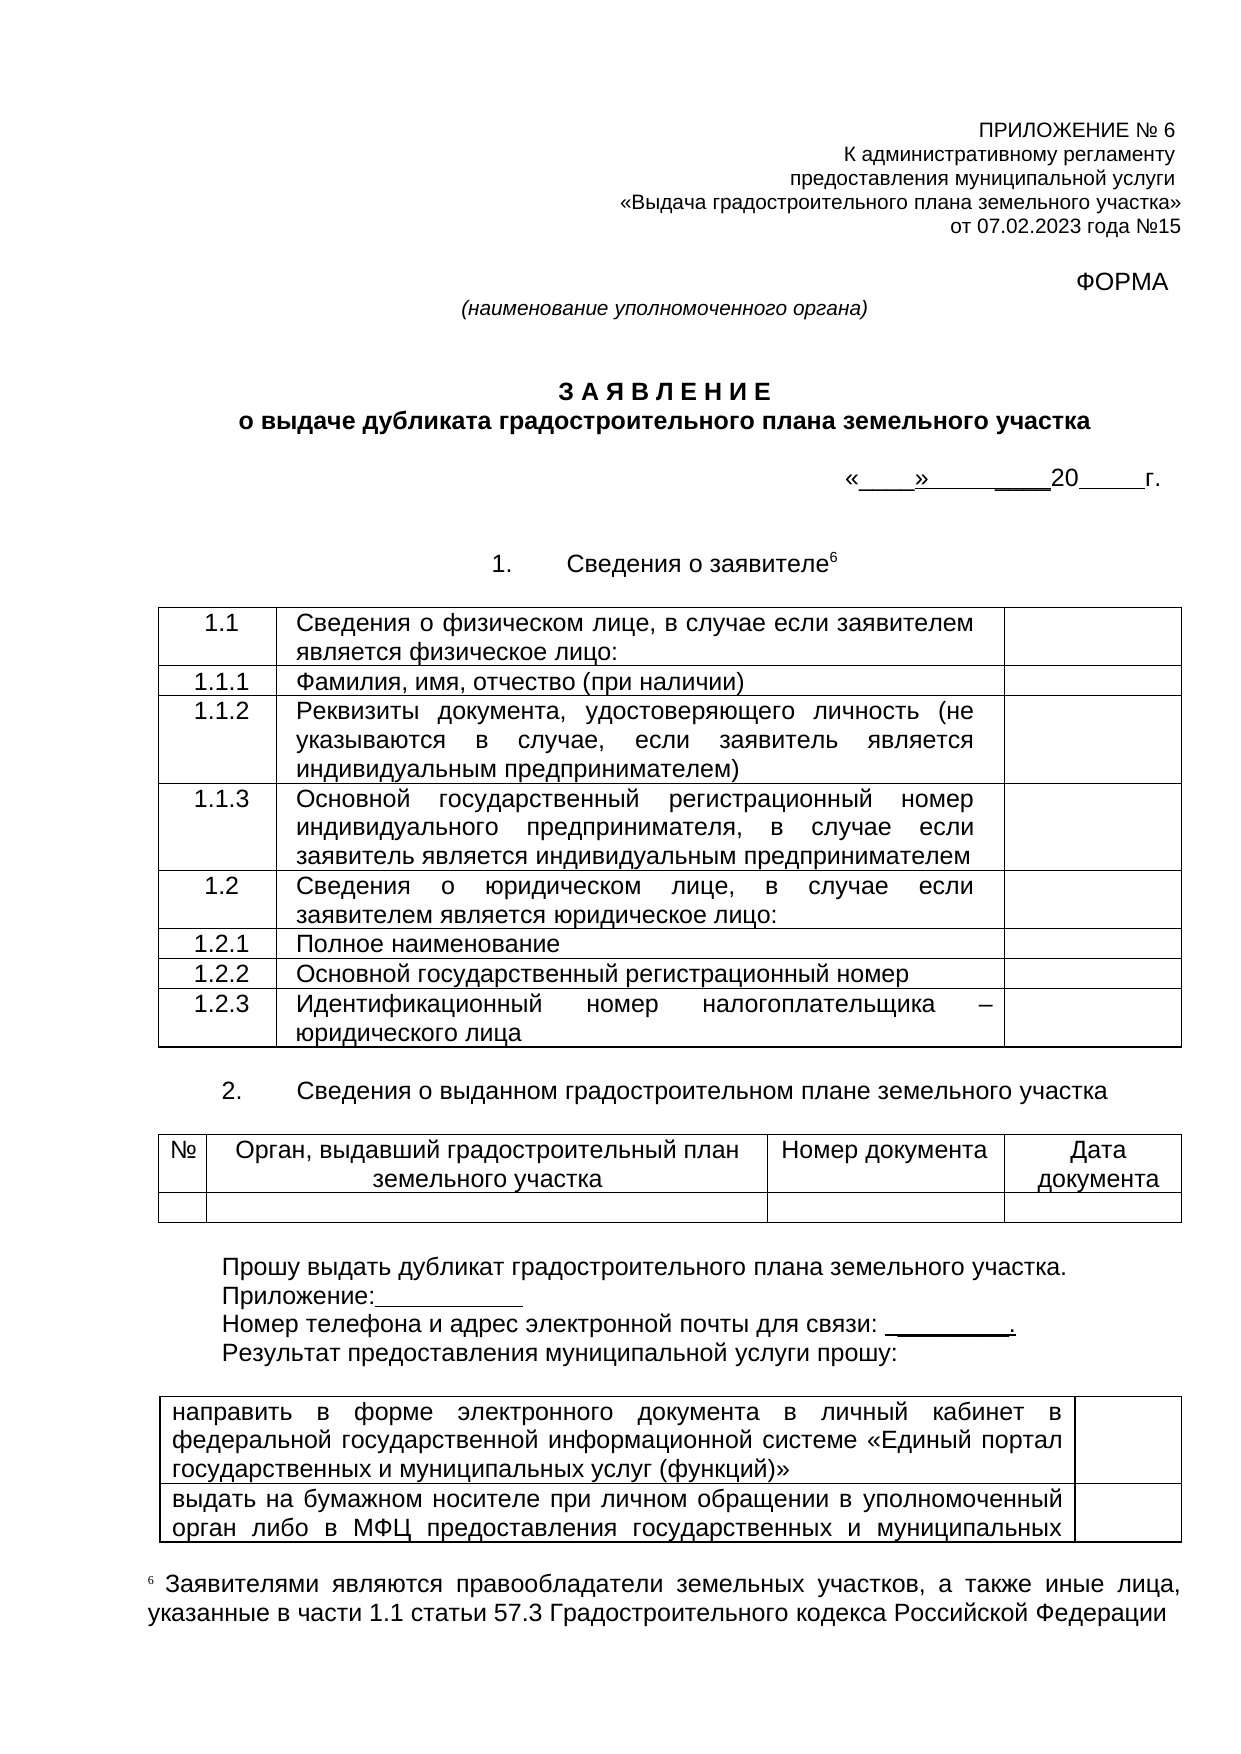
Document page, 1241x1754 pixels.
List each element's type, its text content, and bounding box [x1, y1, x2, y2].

text (наименование уполномоченного органа) [148, 295, 1181, 319]
table_cell [207, 1193, 767, 1222]
text ФОРМА [148, 267, 1168, 295]
table_cell Основной государственный регистрационный номер индивидуального предпринимателя, в случае если заявитель является индивидуальным предпринимателем [277, 784, 1004, 870]
text ПРИЛОЖЕНИЕ № 6 [753, 118, 1175, 142]
table_header Сведения о физическом лице, в случае если заявителем является физическое лицо: [277, 608, 1004, 665]
subtitle З А Я В Л Е Н И Е [148, 377, 1181, 406]
table_cell Полное наименование [277, 929, 1004, 958]
text о выдаче дубликата градостроительного плана земельного участка [148, 406, 1181, 434]
table_cell Идентификационный номер налогоплательщика – юридического лица [277, 989, 1004, 1046]
text Результат предоставления муниципальной услуги прошу: [148, 1338, 1181, 1367]
table_cell [1005, 929, 1181, 958]
table_cell [159, 1193, 206, 1222]
table_cell [1076, 1484, 1181, 1541]
table_header Дата документа [1005, 1135, 1181, 1192]
table_header [1005, 608, 1181, 665]
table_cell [161, 1484, 1074, 1541]
table_cell [1005, 696, 1181, 782]
table_cell [768, 1193, 1004, 1222]
table_cell [1005, 666, 1181, 695]
table_cell 1.1.1 [159, 666, 276, 695]
table_cell Основной государственный регистрационный номер [277, 959, 1004, 988]
table_cell 1.2.2 [159, 959, 276, 988]
table_cell 1.1.2 [159, 696, 276, 782]
text от 07.02.2023 года №15 [148, 214, 1181, 238]
table_cell Фамилия, имя, отчество (при наличии) [277, 666, 1004, 695]
table_header 1.1 [159, 608, 276, 665]
text Номер телефона и адрес электронной почты для связи: ________. [148, 1309, 1181, 1338]
table_cell [1005, 784, 1181, 870]
table_cell 1.1.3 [159, 784, 276, 870]
table_cell [1005, 871, 1181, 928]
table_cell 1.2.1 [159, 929, 276, 958]
table_cell Реквизиты документа, удостоверяющего личность (не указываются в случае, если заявитель является индивидуальным предпринимателем) [277, 696, 1004, 782]
table_cell Сведения о юридическом лице, в случае если заявителем является юридическое лицо: [277, 871, 1004, 928]
table_header направить в форме электронного документа в личный кабинет в федеральной государственной информационной системе «Единый портал государственных и муниципальных услуг (функций)» [161, 1397, 1074, 1483]
table_header Номер документа [768, 1135, 1004, 1192]
list Сведения о заявителе [148, 549, 1181, 578]
text Приложение: [148, 1281, 1181, 1309]
text Прошу выдать дубликат градостроительного плана земельного участка. [148, 1252, 1181, 1281]
table_header Орган, выдавший градостроительный план земельного участка [207, 1135, 767, 1192]
text К административному регламенту предоставления муниципальной услуги [753, 142, 1175, 190]
list Сведения о выданном градостроительном плане земельного участка [148, 1076, 1181, 1105]
table_cell [1005, 989, 1181, 1046]
text «____» ____20 г. [148, 463, 1161, 492]
table_cell [1005, 1193, 1181, 1222]
text «Выдача градостроительного плана земельного участка» [148, 190, 1181, 214]
table_cell 1.2.3 [159, 989, 276, 1046]
table_header [1076, 1397, 1181, 1483]
table_header № [159, 1135, 206, 1192]
table_cell 1.2 [159, 871, 276, 928]
table_cell [1005, 959, 1181, 988]
